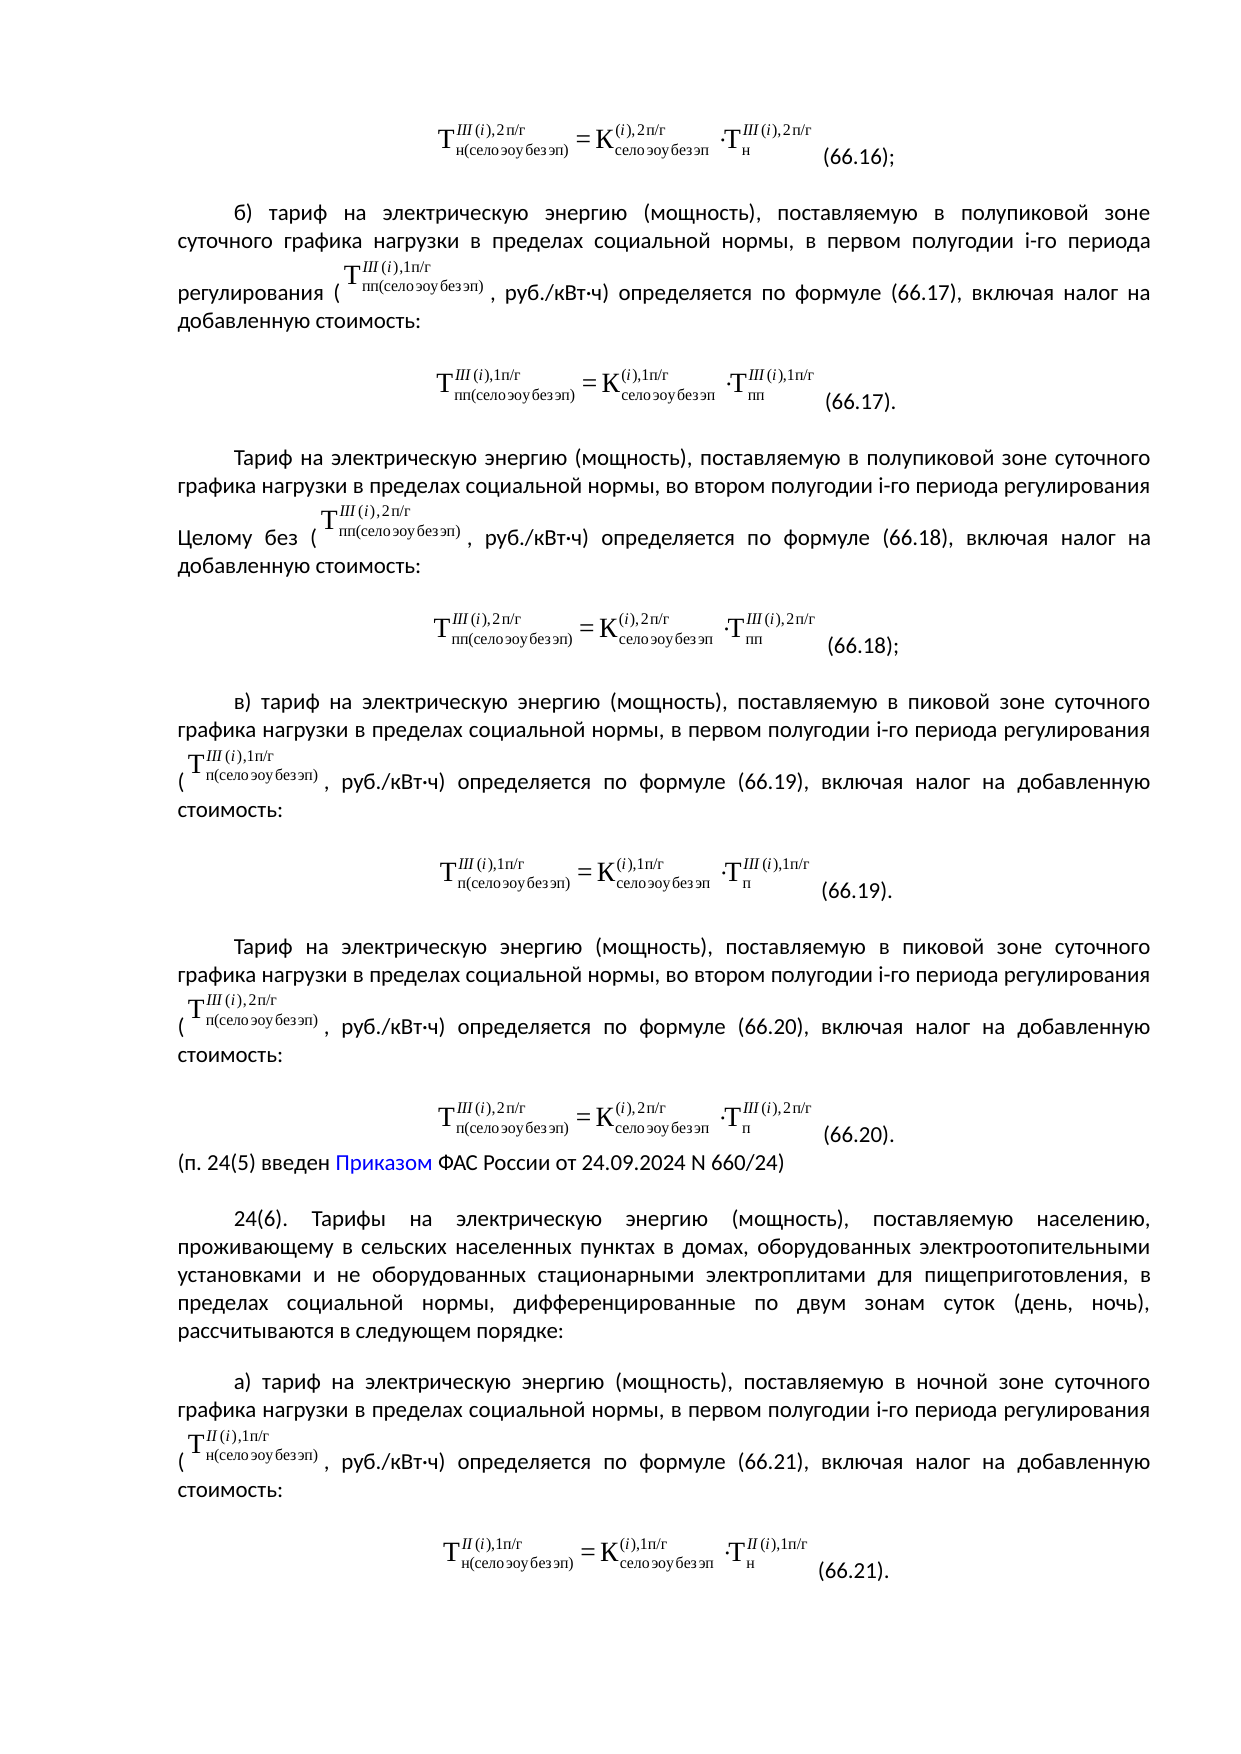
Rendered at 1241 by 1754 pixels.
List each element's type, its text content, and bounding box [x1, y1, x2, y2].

text (66.17). [177, 363, 1152, 415]
text (66.21). [177, 1532, 1152, 1584]
text в) тариф на электрическую энергию (мощность), поставляемую в пиковой зоне суточного графика нагрузки в пределах социальной нормы, в первом полугодии i-го периода регулирования (, руб./кВт·ч) определяется по формуле (66.19), включая налог на добавленную стоимость: [177, 687, 1152, 823]
text (66.19). [177, 852, 1152, 904]
text (66.18); [177, 607, 1152, 659]
text 24(6). Тарифы на электрическую энергию (мощность), поставляемую населению, проживающему в сельских населенных пунктах в домах, оборудованных электроотопительными установками и не оборудованных стационарными электроплитами для пищеприготовления, в пределах социальной нормы, дифференцированные по двум зонам суток (день, ночь), рассчитываются в следующем порядке: [177, 1204, 1152, 1344]
text Тариф на электрическую энергию (мощность), поставляемую в полупиковой зоне суточного графика нагрузки в пределах социальной нормы, во втором полугодии i-го периода регулирования Целому без (, руб./кВт·ч) определяется по формуле (66.18), включая налог на добавленную стоимость: [177, 443, 1152, 579]
text Тариф на электрическую энергию (мощность), поставляемую в пиковой зоне суточного графика нагрузки в пределах социальной нормы, во втором полугодии i-го периода регулирования (, руб./кВт·ч) определяется по формуле (66.20), включая налог на добавленную стоимость: [177, 932, 1152, 1068]
text (66.16); [177, 118, 1152, 170]
text а) тариф на электрическую энергию (мощность), поставляемую в ночной зоне суточного графика нагрузки в пределах социальной нормы, в первом полугодии i-го периода регулирования (, руб./кВт·ч) определяется по формуле (66.21), включая налог на добавленную стоимость: [177, 1367, 1152, 1503]
text б) тариф на электрическую энергию (мощность), поставляемую в полупиковой зоне суточного графика нагрузки в пределах социальной нормы, в первом полугодии i-го периода регулирования (, руб./кВт·ч) определяется по формуле (66.17), включая налог на добавленную стоимость: [177, 198, 1152, 334]
text (п. 24(5) введен Приказом ФАС России от 24.09.2024 N 660/24) [177, 1148, 1152, 1176]
text (66.20). [177, 1096, 1152, 1148]
